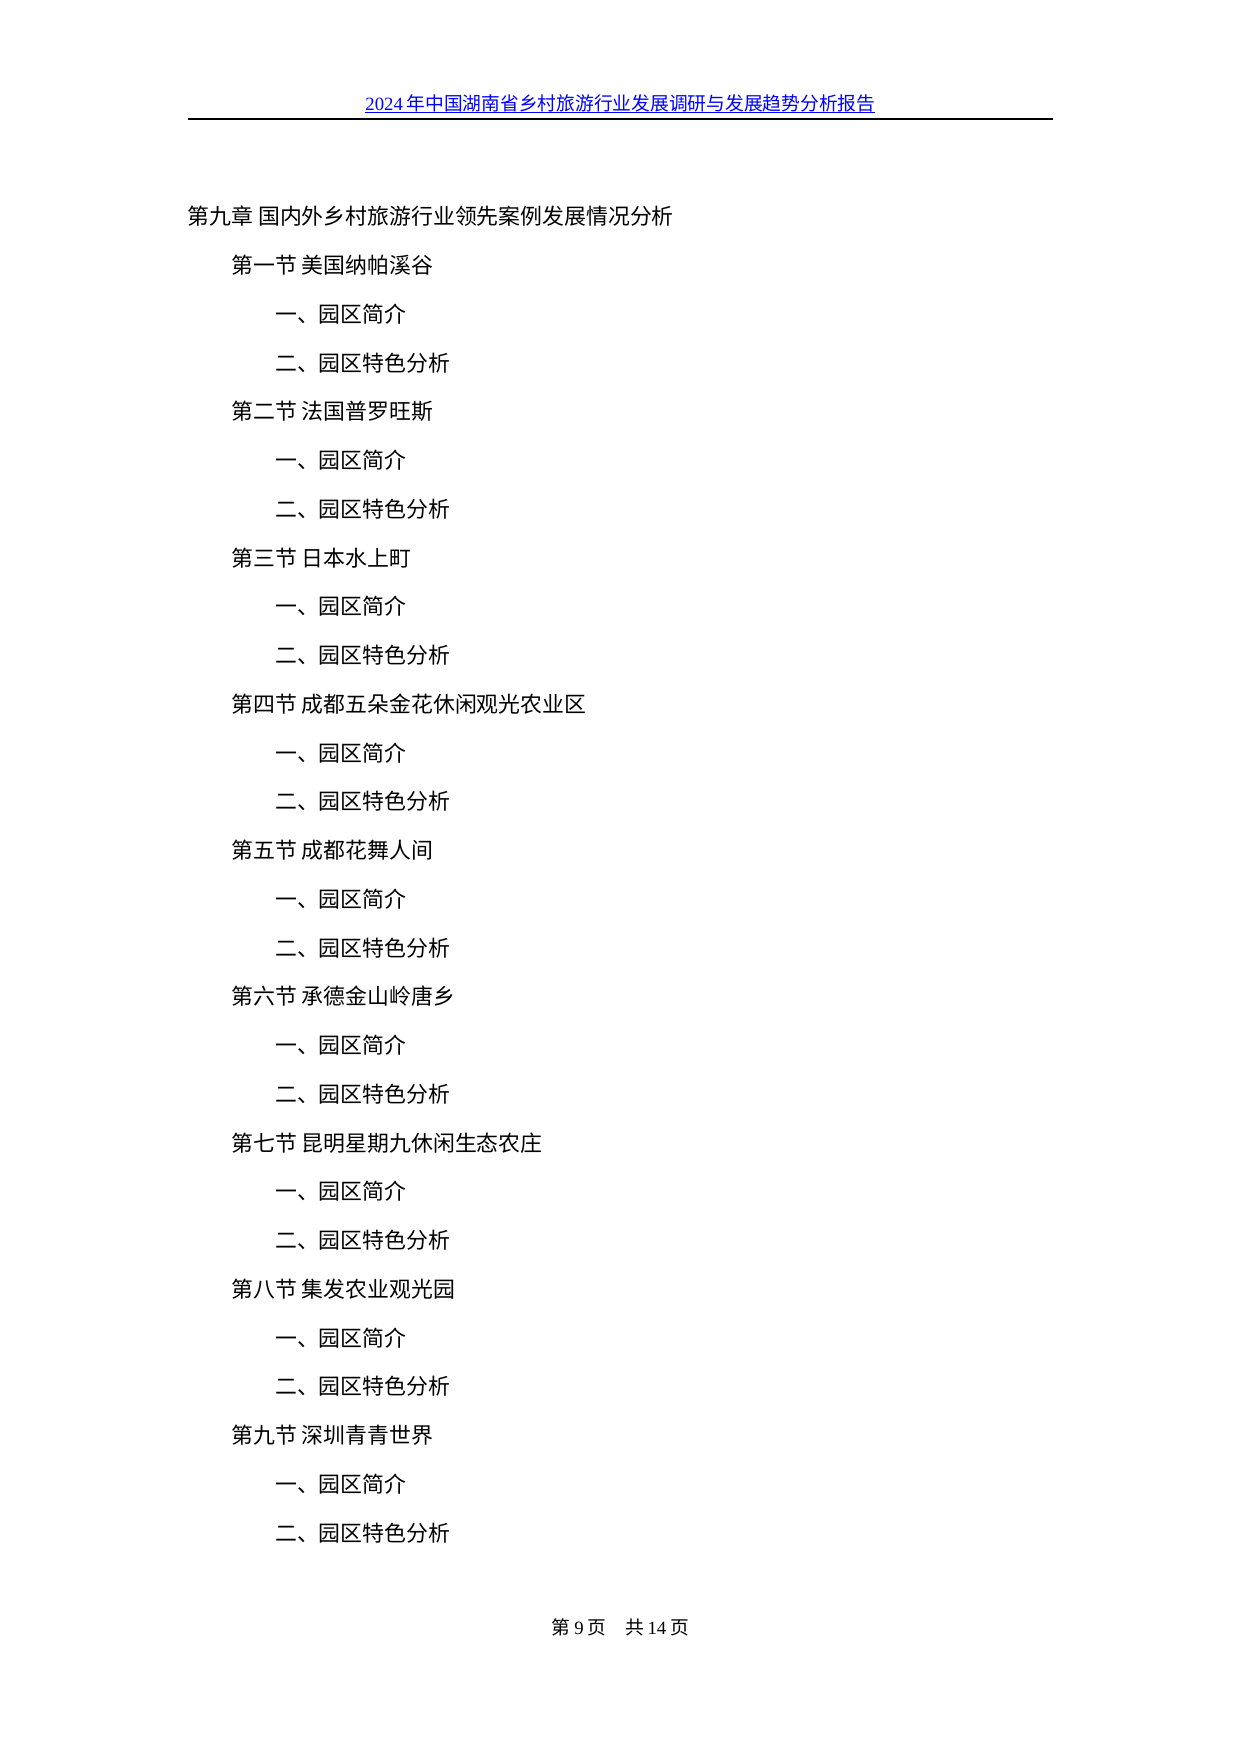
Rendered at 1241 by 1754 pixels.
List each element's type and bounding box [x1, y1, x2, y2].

text [187, 150, 1053, 1548]
